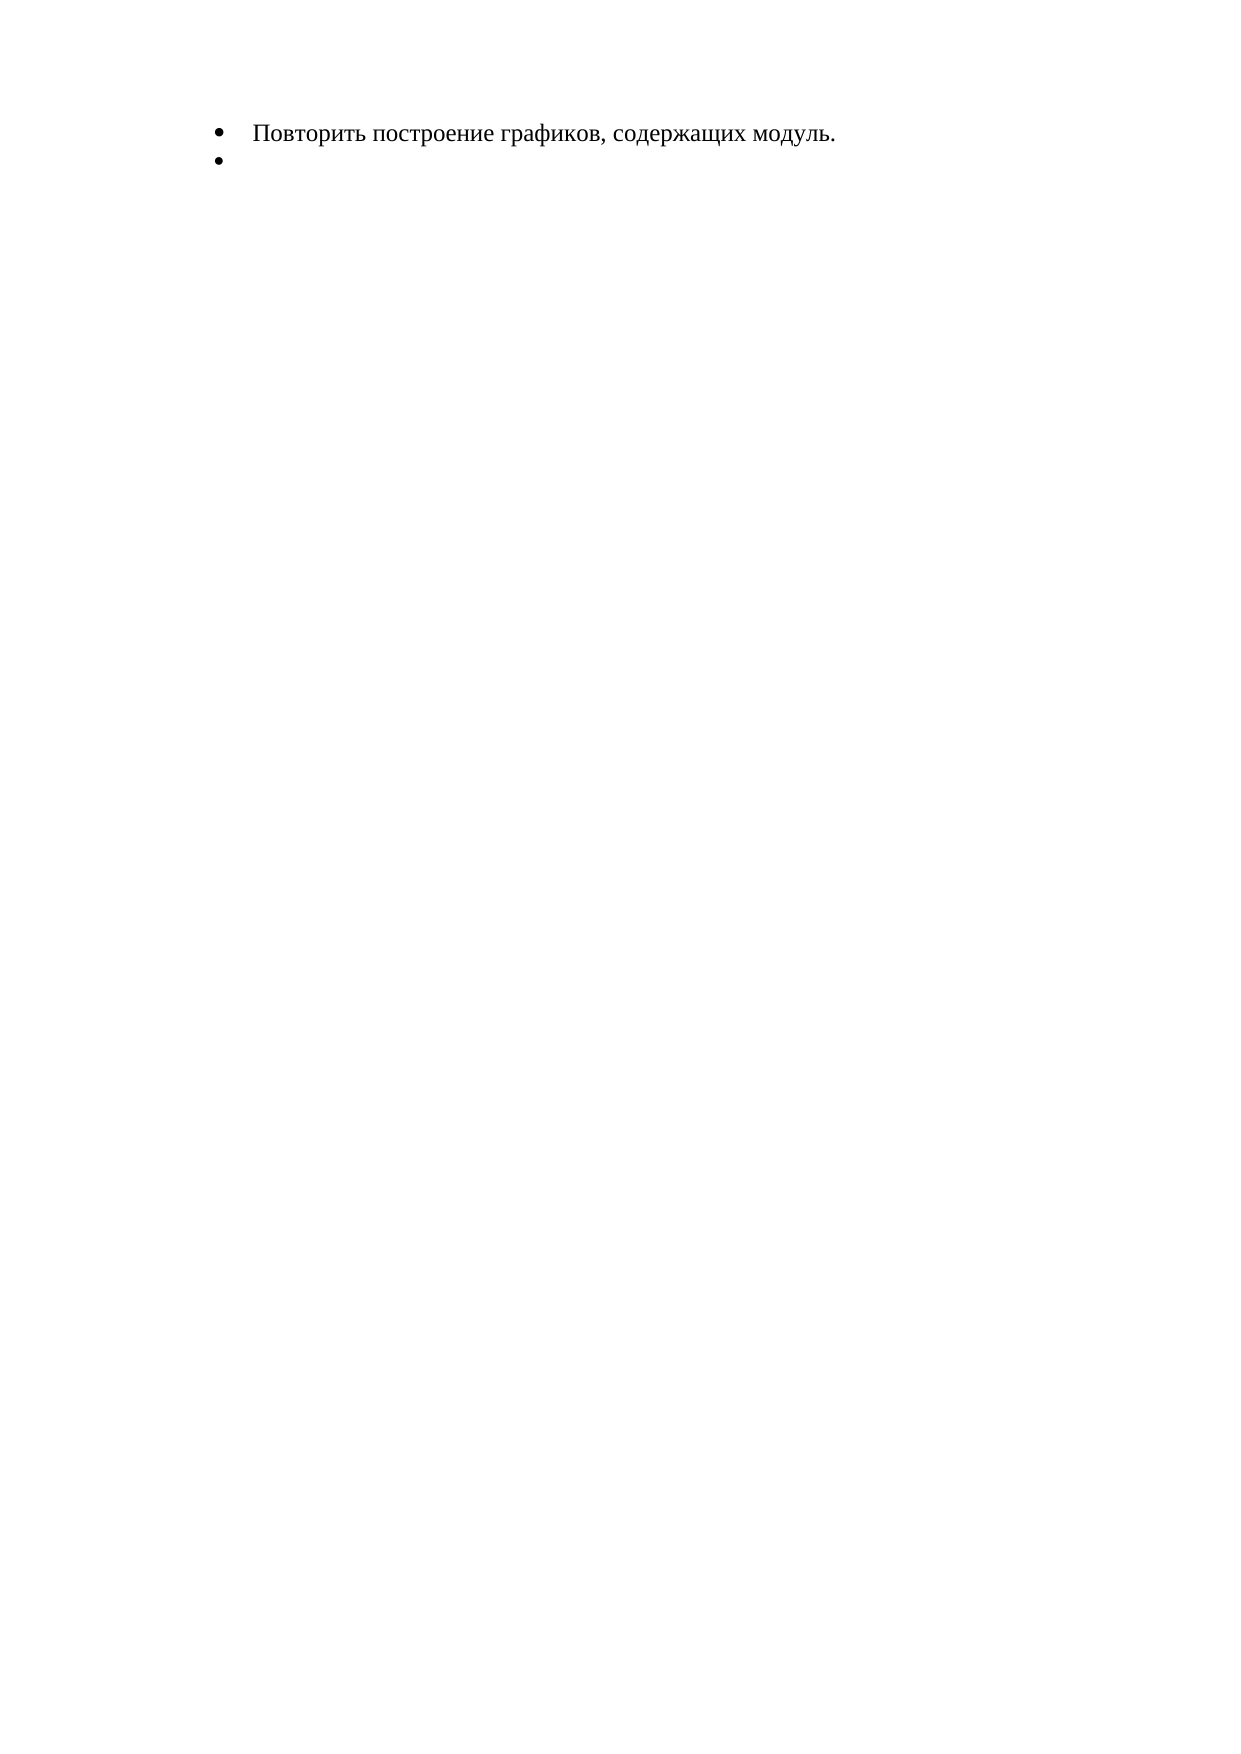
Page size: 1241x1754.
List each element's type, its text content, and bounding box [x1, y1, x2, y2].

list Повторить построение графиков, содержащих модуль. [215, 118, 1152, 147]
